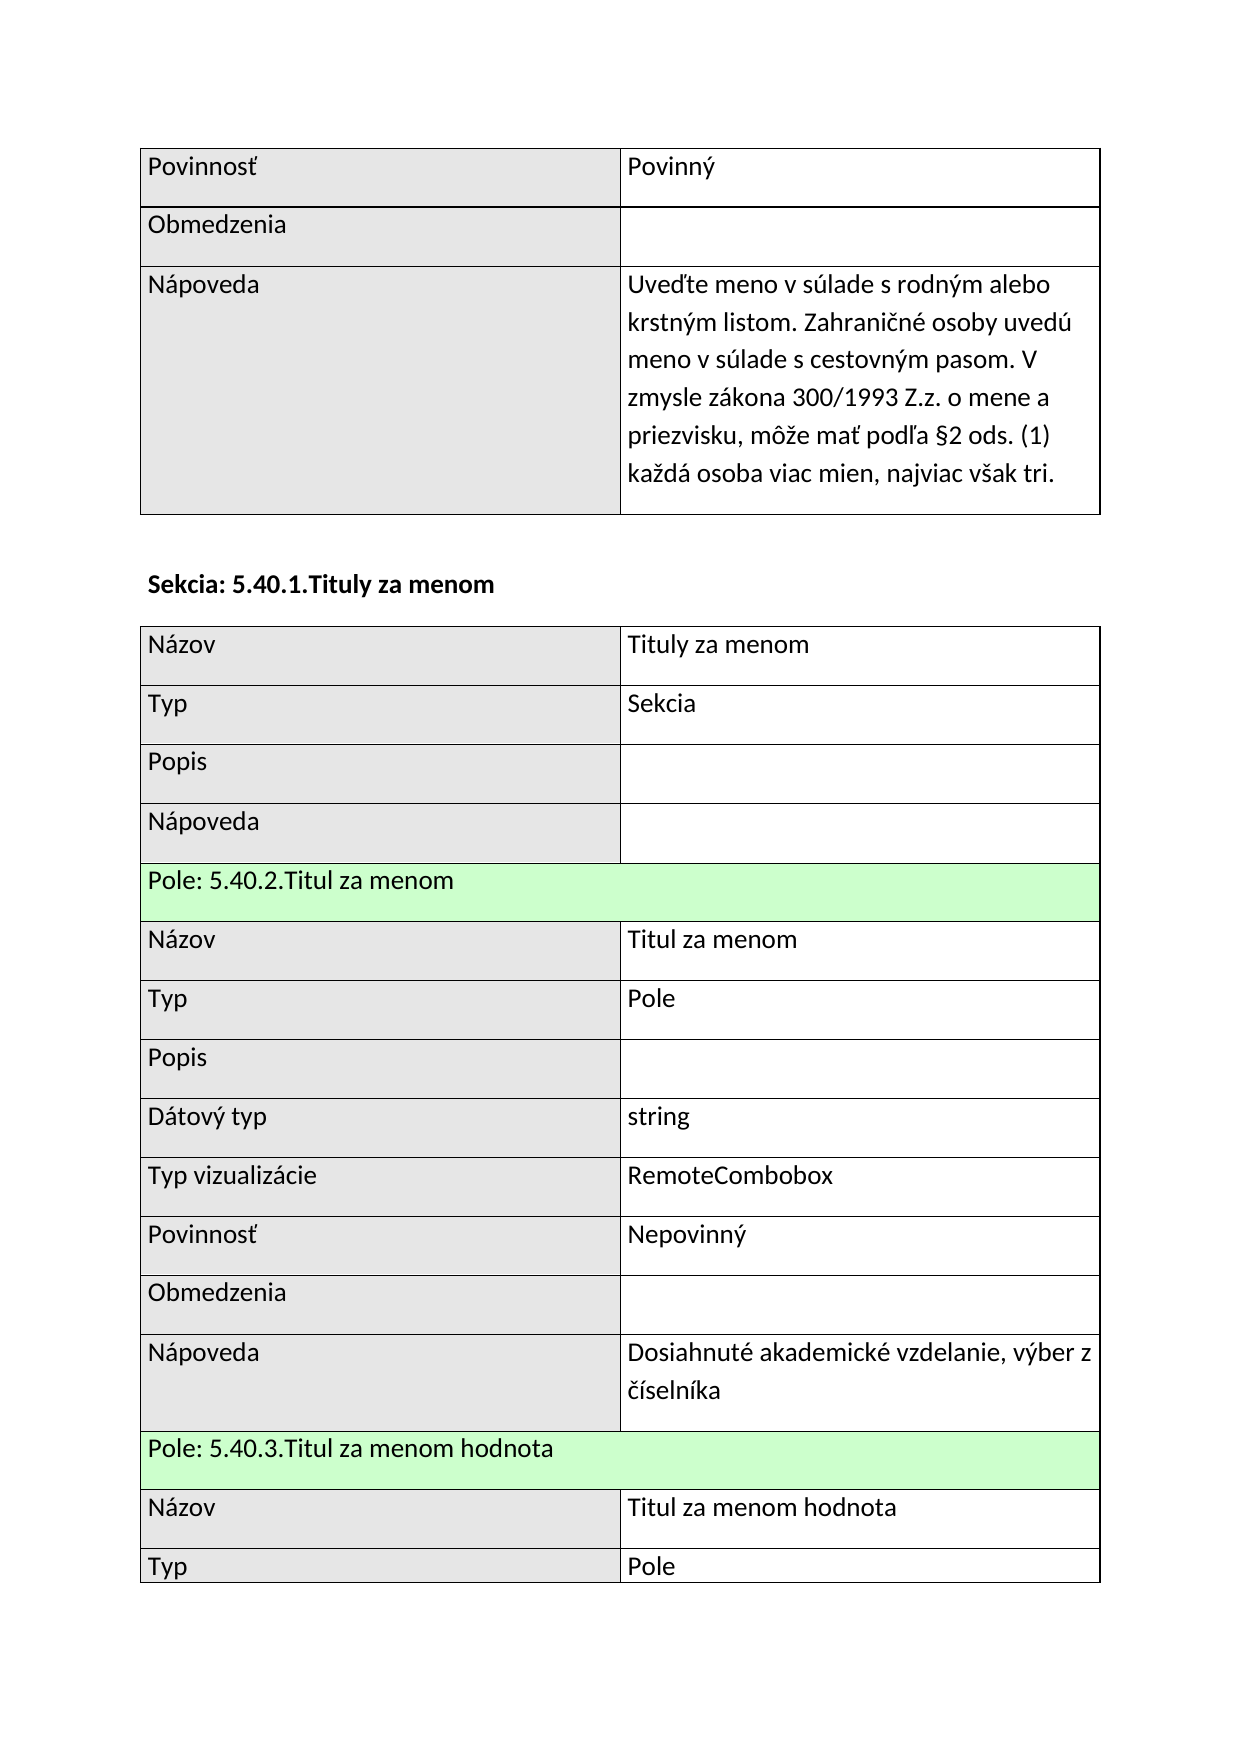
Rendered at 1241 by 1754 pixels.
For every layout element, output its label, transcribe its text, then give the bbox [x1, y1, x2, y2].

table_header Názov [141, 627, 620, 685]
table_cell Pole [621, 981, 1099, 1039]
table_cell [621, 1335, 1099, 1431]
table_cell Názov [141, 1490, 620, 1548]
table_cell Pole: 5.40.3.Titul za menom hodnota [141, 1432, 1099, 1489]
table_cell [621, 745, 1099, 803]
table_cell RemoteCombobox [621, 1158, 1099, 1216]
table_cell Povinnosť [141, 1217, 620, 1274]
table_cell Obmedzenia [141, 208, 620, 266]
table_cell [621, 1276, 1099, 1334]
table_cell Titul za menom hodnota [621, 1490, 1099, 1548]
table_cell Typ [141, 686, 620, 743]
table_cell Pole: 5.40.2.Titul za menom [141, 864, 1099, 921]
table_cell [621, 804, 1099, 862]
table_cell Nápoveda [141, 804, 620, 862]
table_cell [621, 1040, 1099, 1098]
table_cell Titul za menom [621, 922, 1099, 980]
table_cell Sekcia [621, 686, 1099, 743]
table_cell Povinný [621, 149, 1099, 206]
table_cell Povinnosť [141, 149, 620, 206]
table_cell Názov [141, 922, 620, 980]
text Sekcia: 5.40.1.Tituly za menom [148, 567, 1093, 600]
table_cell Obmedzenia [141, 1276, 620, 1334]
table_cell Nepovinný [621, 1217, 1099, 1274]
table_cell Pole [621, 1549, 1099, 1582]
table_cell Typ [141, 1549, 620, 1582]
table_cell Popis [141, 1040, 620, 1098]
table_cell Nápoveda [141, 267, 620, 514]
table_cell [621, 208, 1099, 266]
table_cell Popis [141, 745, 620, 803]
table_cell Dátový typ [141, 1099, 620, 1157]
table_header Tituly za menom [621, 627, 1099, 685]
table_cell Nápoveda [141, 1335, 620, 1431]
table_cell Uveďte meno v súlade s rodným alebo krstným listom. Zahraničné osoby uvedú meno v súlade s cestovným pasom. V zmysle zákona 300/1993 Z.z. o mene a priezvisku, môže mať podľa §2 ods. (1) každá osoba viac mien, najviac však tri. [621, 267, 1099, 514]
table_cell string [621, 1099, 1099, 1157]
table_cell Typ [141, 981, 620, 1039]
table_cell Typ vizualizácie [141, 1158, 620, 1216]
